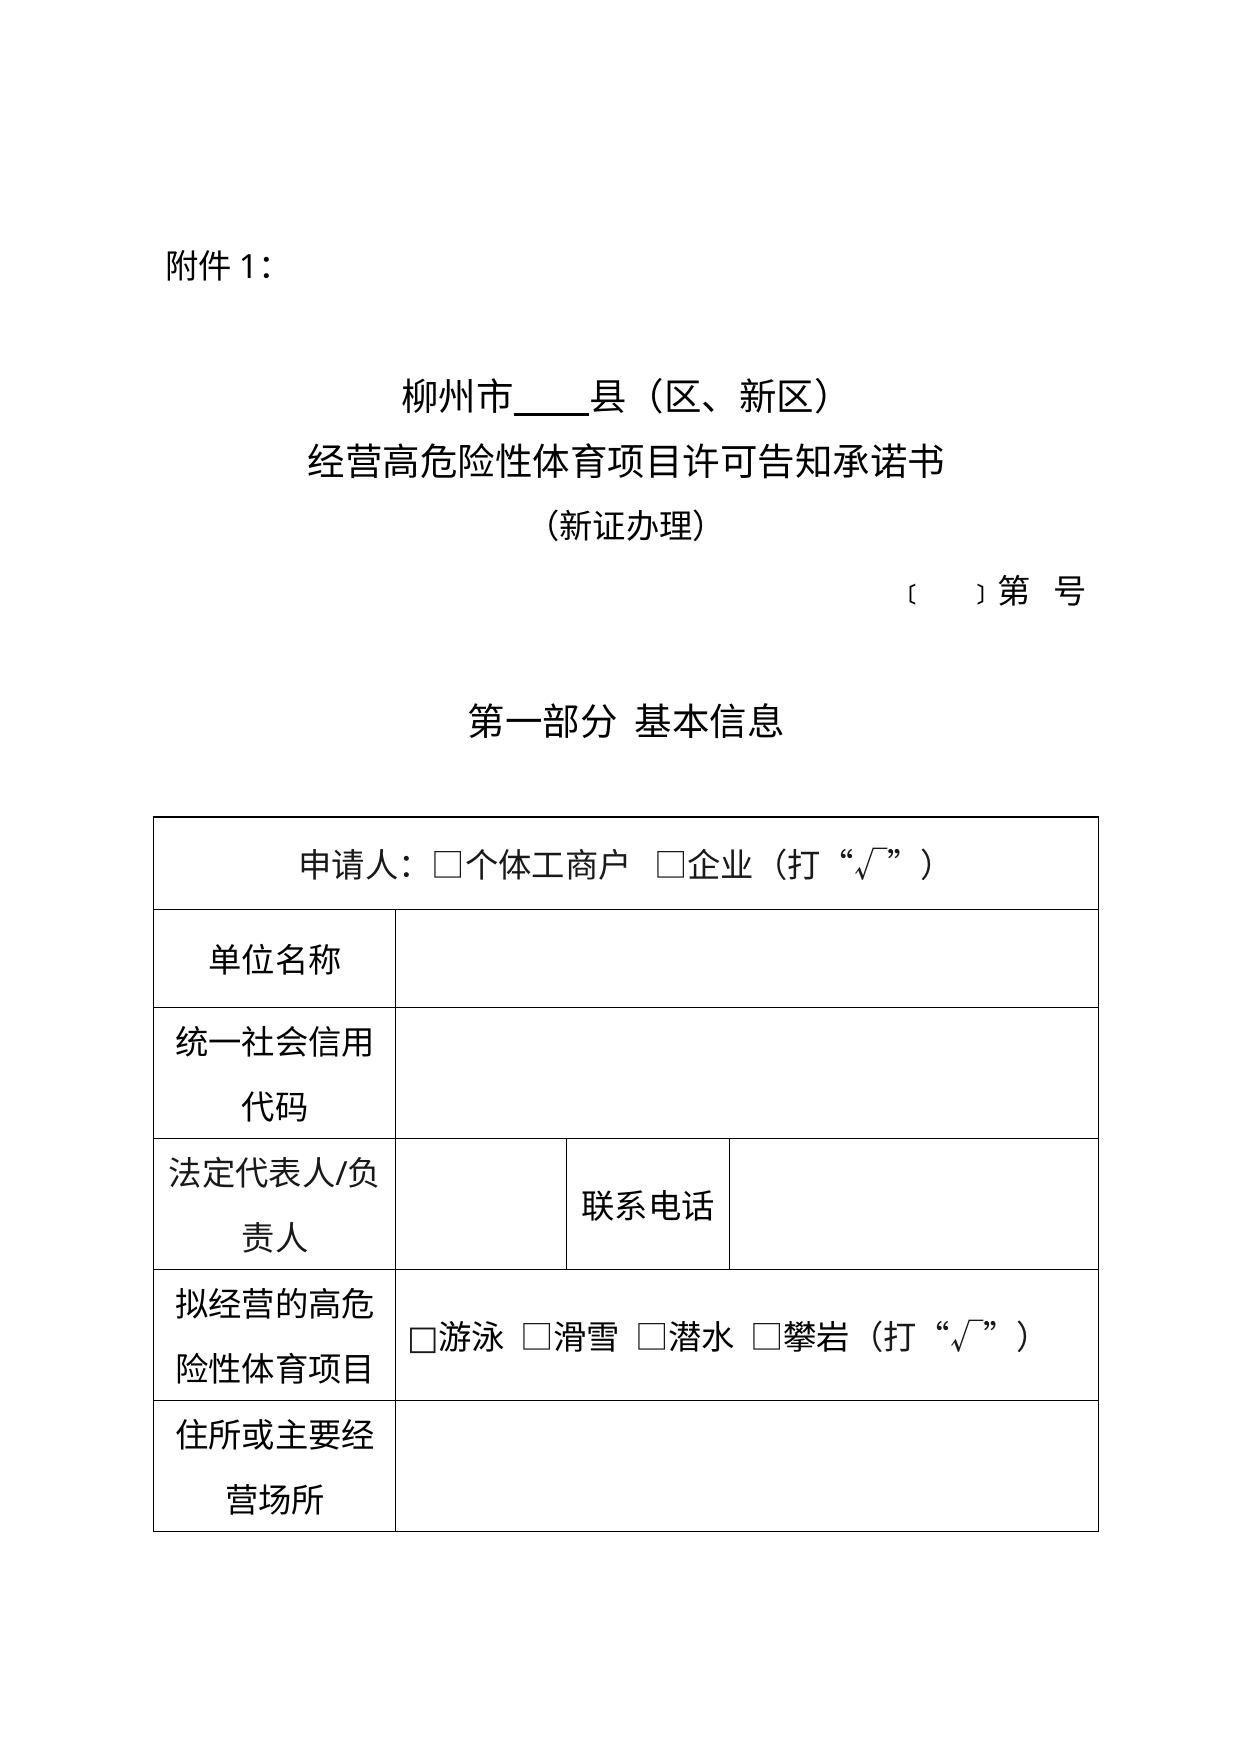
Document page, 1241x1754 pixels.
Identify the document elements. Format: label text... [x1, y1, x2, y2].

text 第一部分 基本信息 [165, 686, 1087, 751]
table_cell 法定代表人/负责人 [154, 1139, 395, 1269]
text ﹝ ﹞第 号 [165, 556, 1087, 621]
table_cell 单位名称 [154, 910, 395, 1007]
table_cell 住所或主要经营场所 [154, 1401, 395, 1531]
table_cell 联系电话 [567, 1139, 729, 1269]
table_cell 拟经营的高危险性体育项目 [154, 1270, 395, 1400]
table_cell [730, 1139, 1098, 1269]
text （新证办理） [165, 491, 1087, 556]
text 柳州市 县（区、新区） [165, 361, 1087, 426]
table_cell [396, 910, 1098, 1007]
table_cell [396, 1139, 566, 1269]
text 附件1： [165, 231, 1087, 296]
text 经营高危险性体育项目许可告知承诺书 [165, 426, 1087, 491]
table_cell [396, 1401, 1098, 1531]
table_cell 统一社会信用代码 [154, 1008, 395, 1138]
table_header 申请人：□个体工商户 □企业（打“√”） [154, 818, 1098, 909]
table_cell [396, 1008, 1098, 1138]
table_cell □游泳 □滑雪 □潜水 □攀岩（打“√”） [396, 1270, 1098, 1400]
